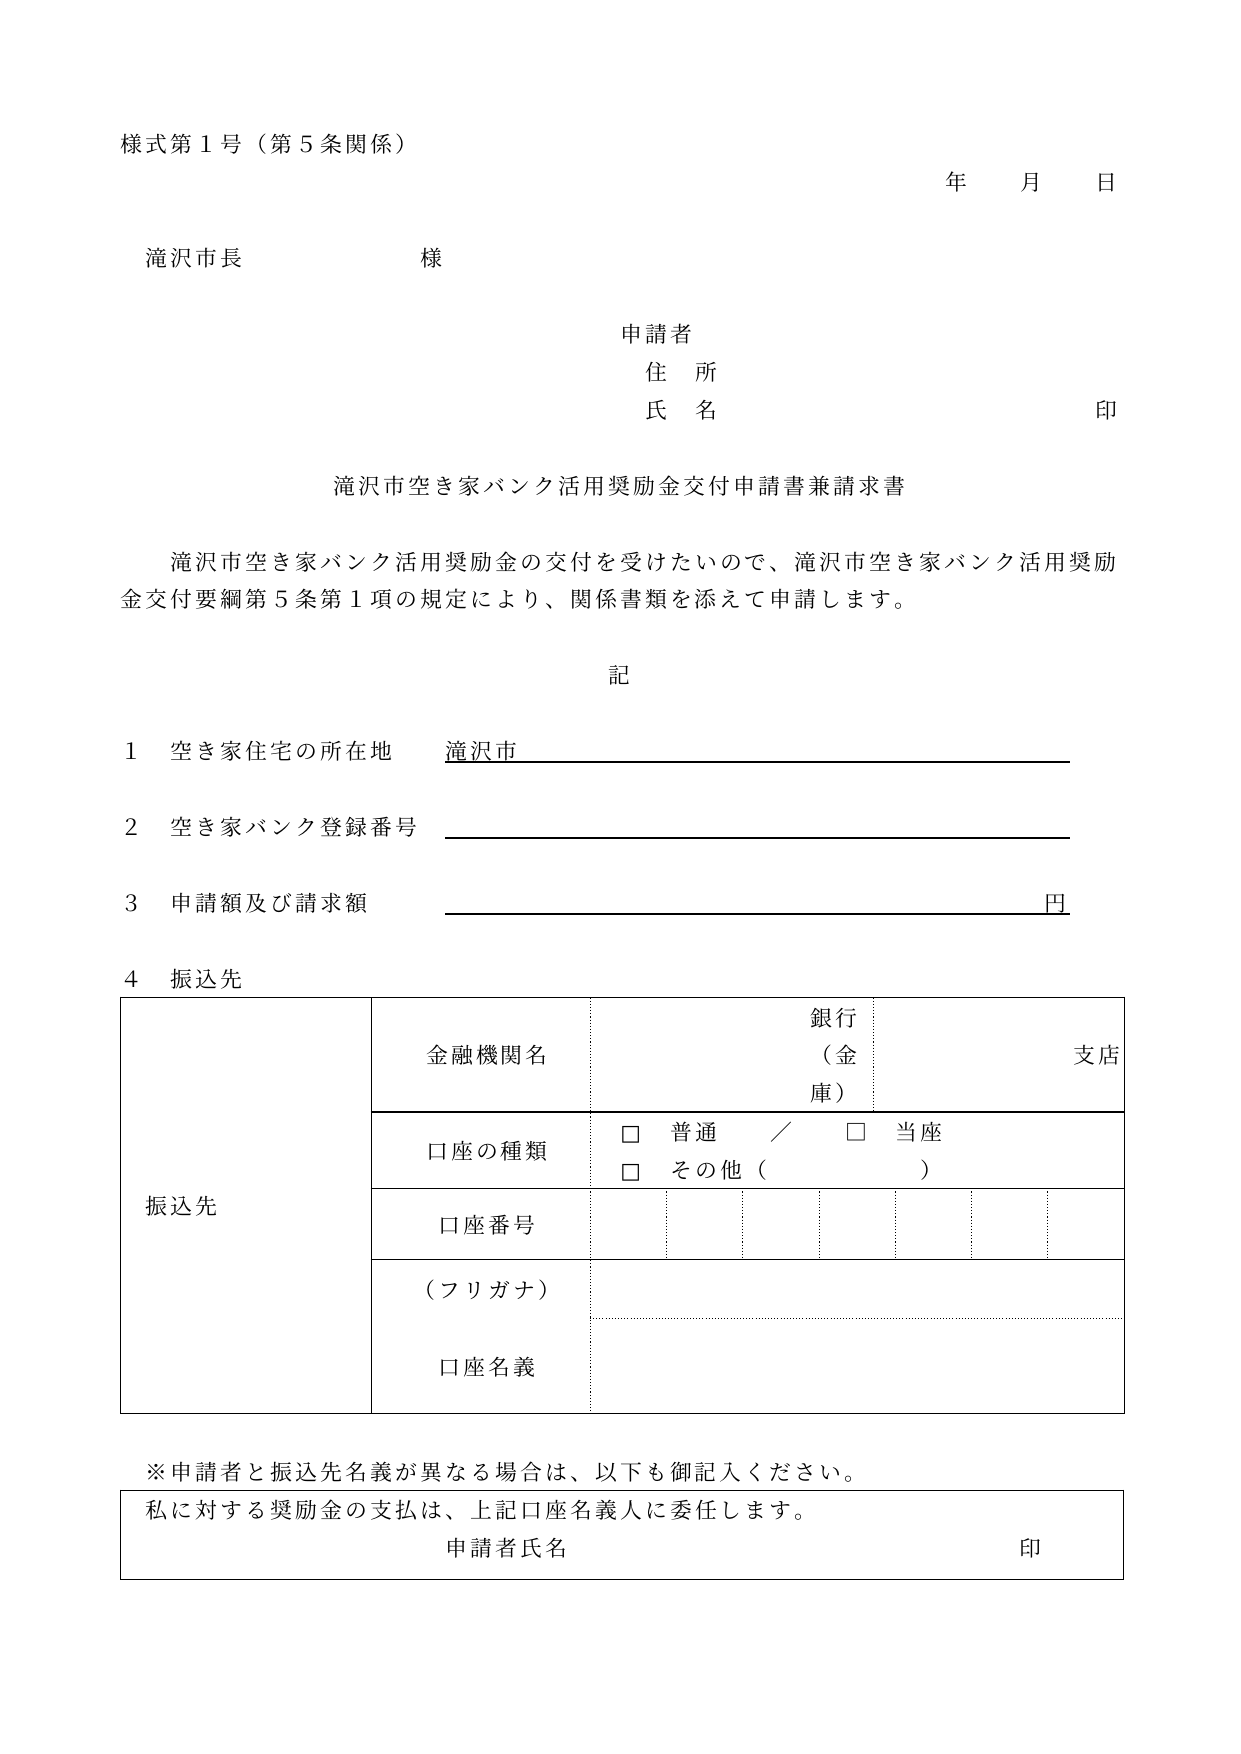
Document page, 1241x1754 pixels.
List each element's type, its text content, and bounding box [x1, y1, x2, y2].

text ４ 振込先 [120, 959, 1122, 997]
table_header [873, 998, 1050, 1111]
table_cell 口座番号 [372, 1189, 590, 1259]
text 住 所 [622, 352, 1122, 390]
text 滝沢市空き家バンク活用奨励金交付申請書兼請求書 [120, 466, 1122, 504]
table_cell [590, 1318, 1124, 1413]
text ※申請者と振込先名義が異なる場合は、以下も御記入ください。 [120, 1452, 1120, 1489]
table_cell [590, 1260, 1124, 1318]
table_cell [590, 1189, 667, 1259]
table_header 支店 [1050, 998, 1124, 1111]
table_header 私に対する奨励金の支払は、上記口座名義人に委任します。 申請者氏名 印 [121, 1491, 1123, 1579]
text 年 月 日 [823, 162, 1122, 200]
table_cell 口座の種類 [372, 1113, 590, 1188]
table_header 金融機関名 [372, 998, 590, 1111]
table_cell [972, 1189, 1048, 1259]
table_cell [743, 1189, 819, 1259]
text 氏 名 印 [622, 390, 1122, 428]
table_cell □ 普通 ／ □ 当座 □ その他（ ） [590, 1113, 1124, 1188]
table_cell [1048, 1189, 1124, 1259]
table_cell （フリガナ） [372, 1260, 590, 1318]
table_cell [667, 1189, 743, 1259]
text ３ 申請額及び請求額 円 [120, 883, 1122, 921]
text ２ 空き家バンク登録番号 [120, 807, 1122, 845]
text 様式第１号（第５条関係） [120, 124, 1120, 162]
text １ 空き家住宅の所在地 滝沢市 [120, 731, 1122, 769]
table_cell 口座名義 [372, 1318, 590, 1413]
table_header [590, 998, 771, 1111]
text 滝沢市空き家バンク活用奨励金の交付を受けたいので、滝沢市空き家バンク活用奨励金交付要綱第５条第１項の規定により、関係書類を添えて申請します。 [120, 542, 1122, 617]
table_cell [819, 1189, 895, 1259]
subtitle 記 [120, 655, 1122, 693]
table_header 振込先 [121, 998, 371, 1413]
table_header 銀行 （金庫） [771, 998, 873, 1111]
text 申請者 [597, 314, 1122, 352]
table_cell [895, 1189, 972, 1259]
text 滝沢市長 様 [120, 238, 1122, 276]
